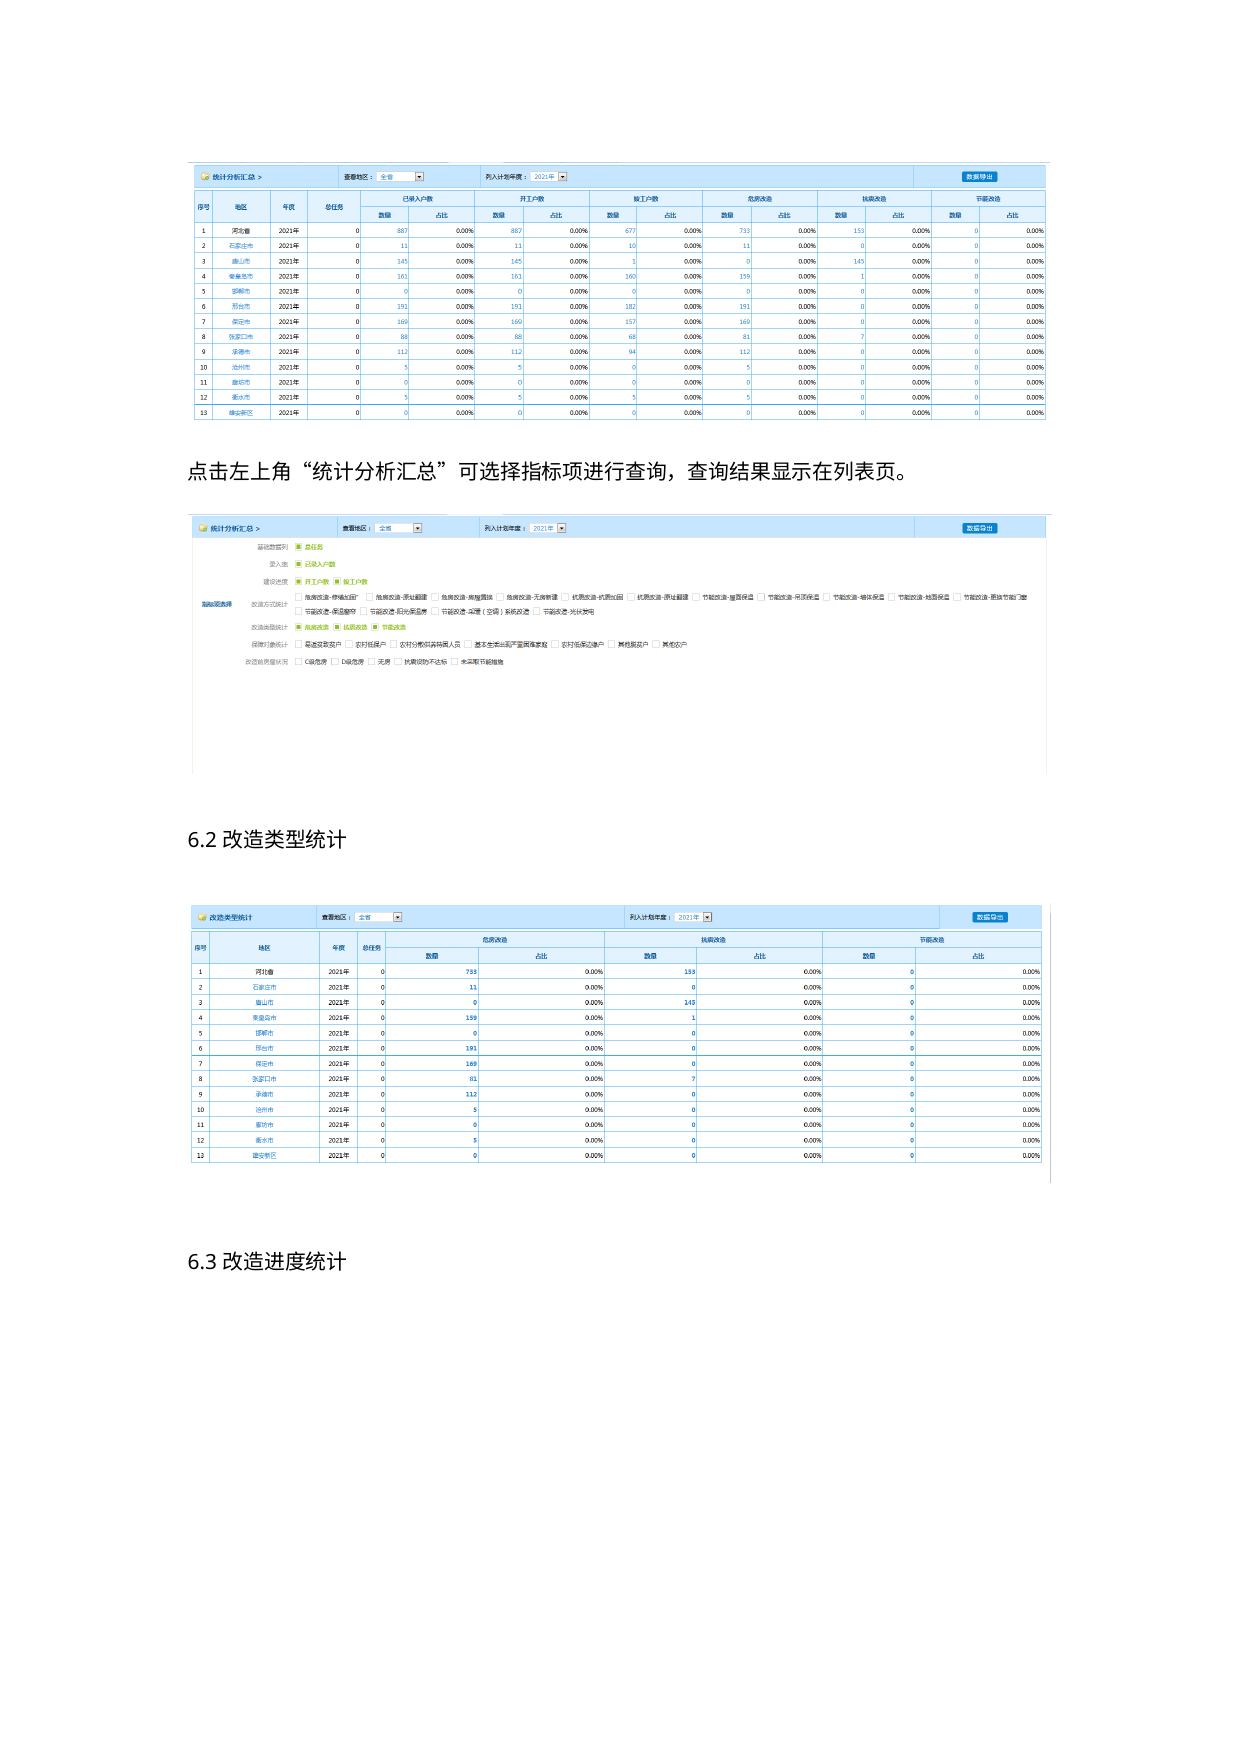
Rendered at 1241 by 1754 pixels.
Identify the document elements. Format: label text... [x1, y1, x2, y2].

list 6.3 改造进度统计 [187, 1244, 1053, 1276]
picture [187, 514, 1053, 774]
picture [187, 903, 1051, 1183]
picture [187, 162, 1051, 453]
list 点击左上角“统计分析汇总”可选择指标项进行查询，查询结果显示在列表页。 [187, 454, 1053, 487]
list 6.2 改造类型统计 [187, 822, 1053, 854]
